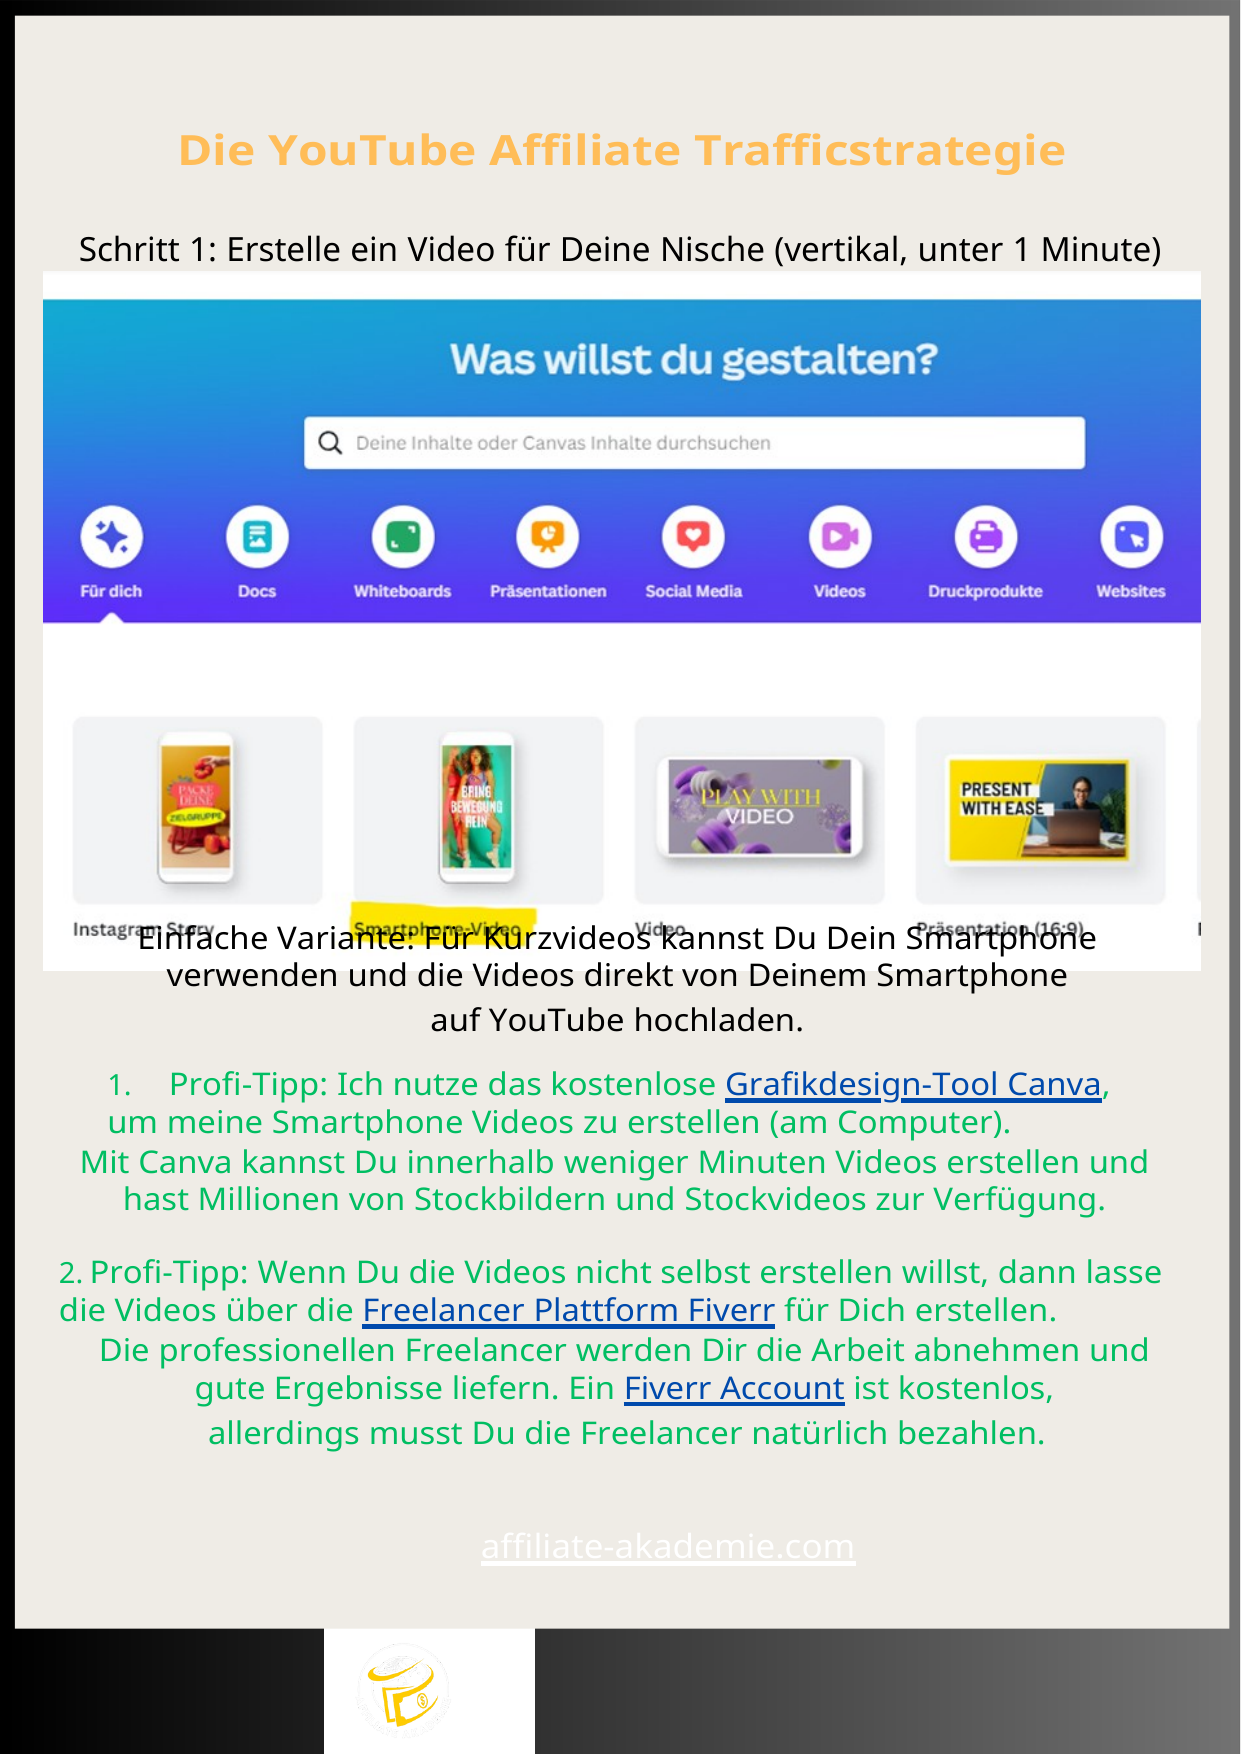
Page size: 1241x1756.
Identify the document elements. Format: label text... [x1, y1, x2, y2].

text Schritt 1: Erstelle ein Video für Deine Nische (vertikal, unter 1 Minute) [40, 226, 1199, 271]
text allerdings musst Du die Freelancer natürlich bezahlen. [40, 1408, 1213, 1453]
text Einfache Variante: Für Kurzvideos kannst Du Dein Smartphone verwenden und die Videos direkt von Deinem Smartphone [63, 918, 1171, 996]
picture [0, 0, 1241, 1754]
list Profi-Tipp: Wenn Du die Videos nicht selbst erstellen willst, dann lasse die Videos über die Freelancer Plattform Fiverr für Dich erstellen. [59, 1253, 1195, 1331]
text auf YouTube hochladen. [35, 996, 1199, 1041]
subtitle Die YouTube Affiliate Trafficstrategie [40, 121, 1203, 178]
list Profi-Tipp: Ich nutze das kostenlose Grafikdesign-Tool Canva, um meine Smartphone Videos zu erstellen (am Computer). [107, 1065, 1122, 1142]
text Die professionellen Freelancer werden Dir die Arbeit abnehmen und gute Ergebnisse liefern. Ein Fiverr Account ist kostenlos, [63, 1331, 1185, 1408]
text Mit Canva kannst Du innerhalb weniger Minuten Videos erstellen und hast Millionen von Stockbildern und Stockvideos zur Verfügung. [52, 1142, 1177, 1220]
text affiliate-akademie.com [136, 1523, 1199, 1568]
